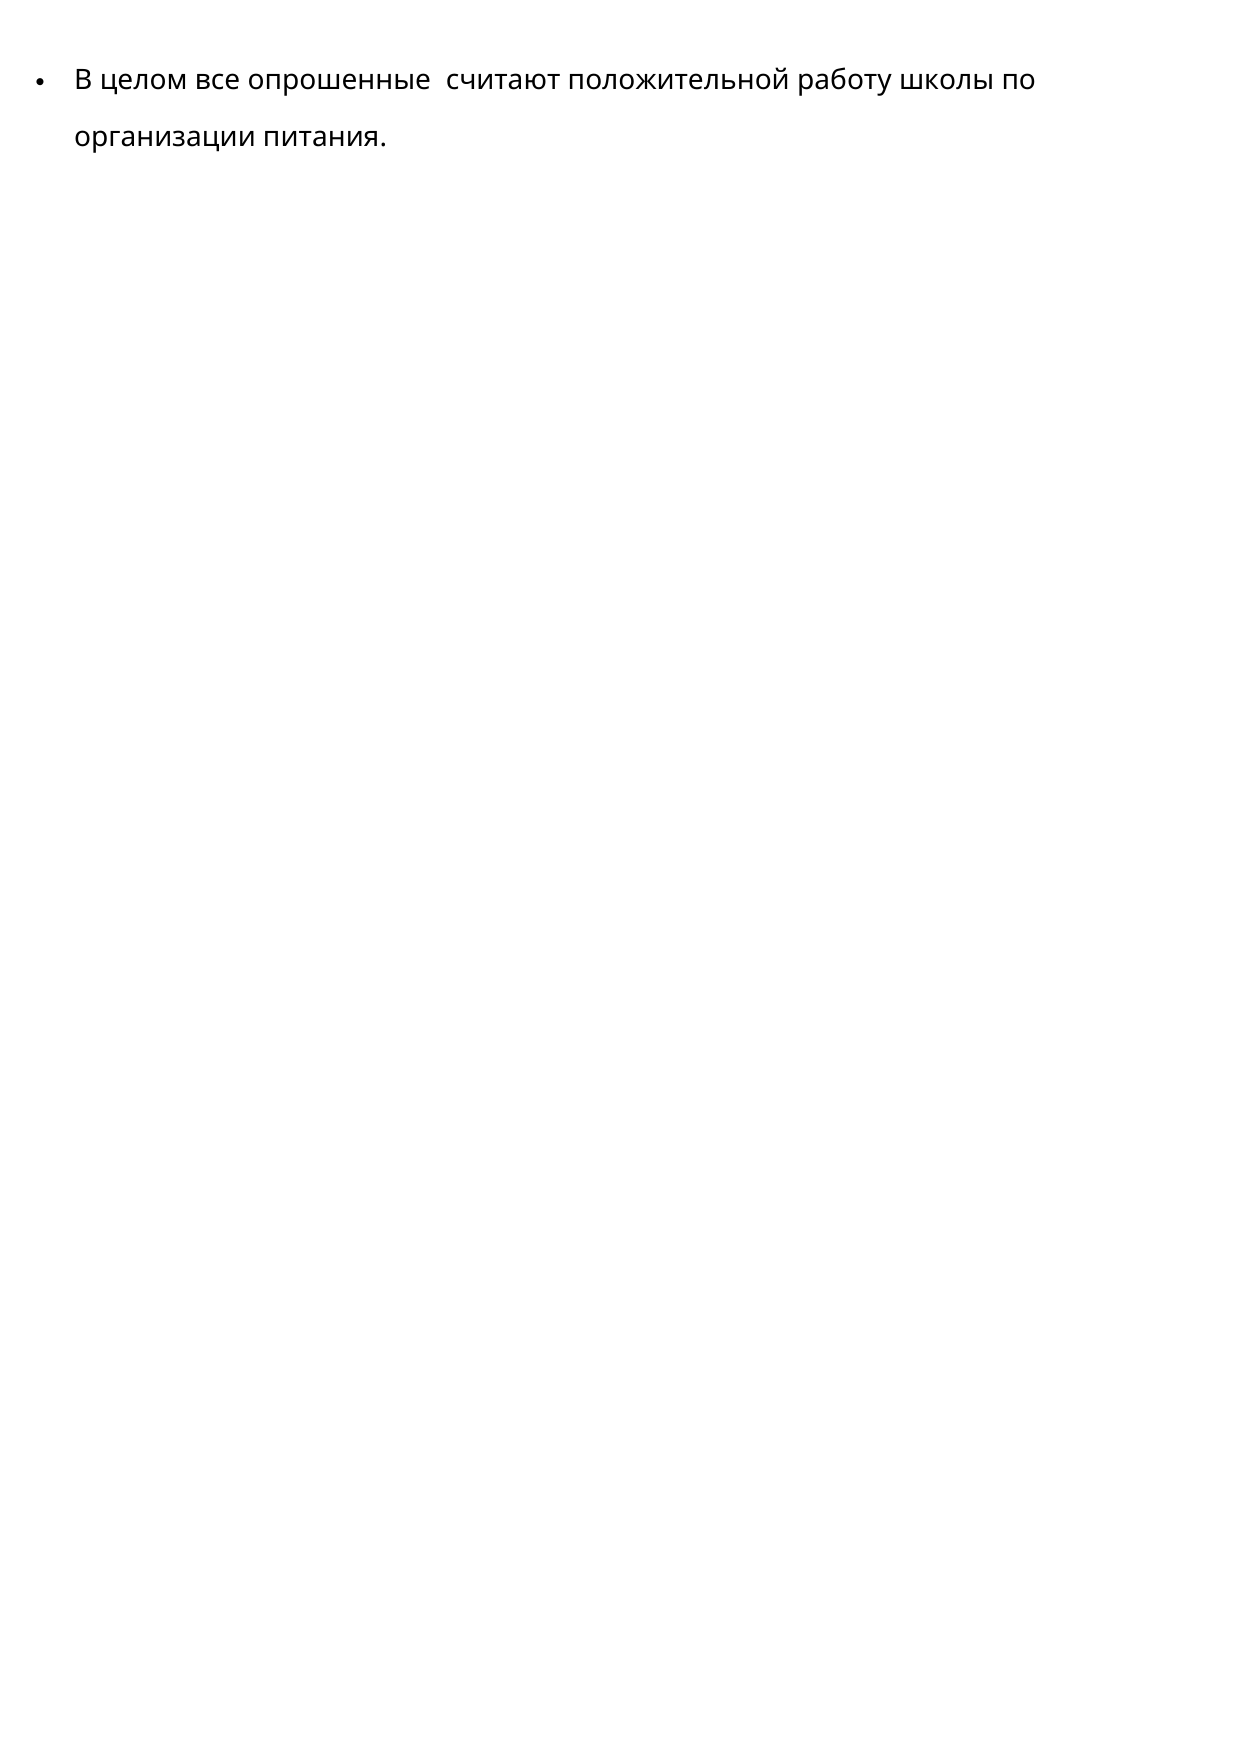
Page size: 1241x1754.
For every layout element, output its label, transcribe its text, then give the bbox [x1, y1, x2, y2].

list В целом все опрошенные считают положительной работу школы по организации питания. [36, 59, 1181, 155]
